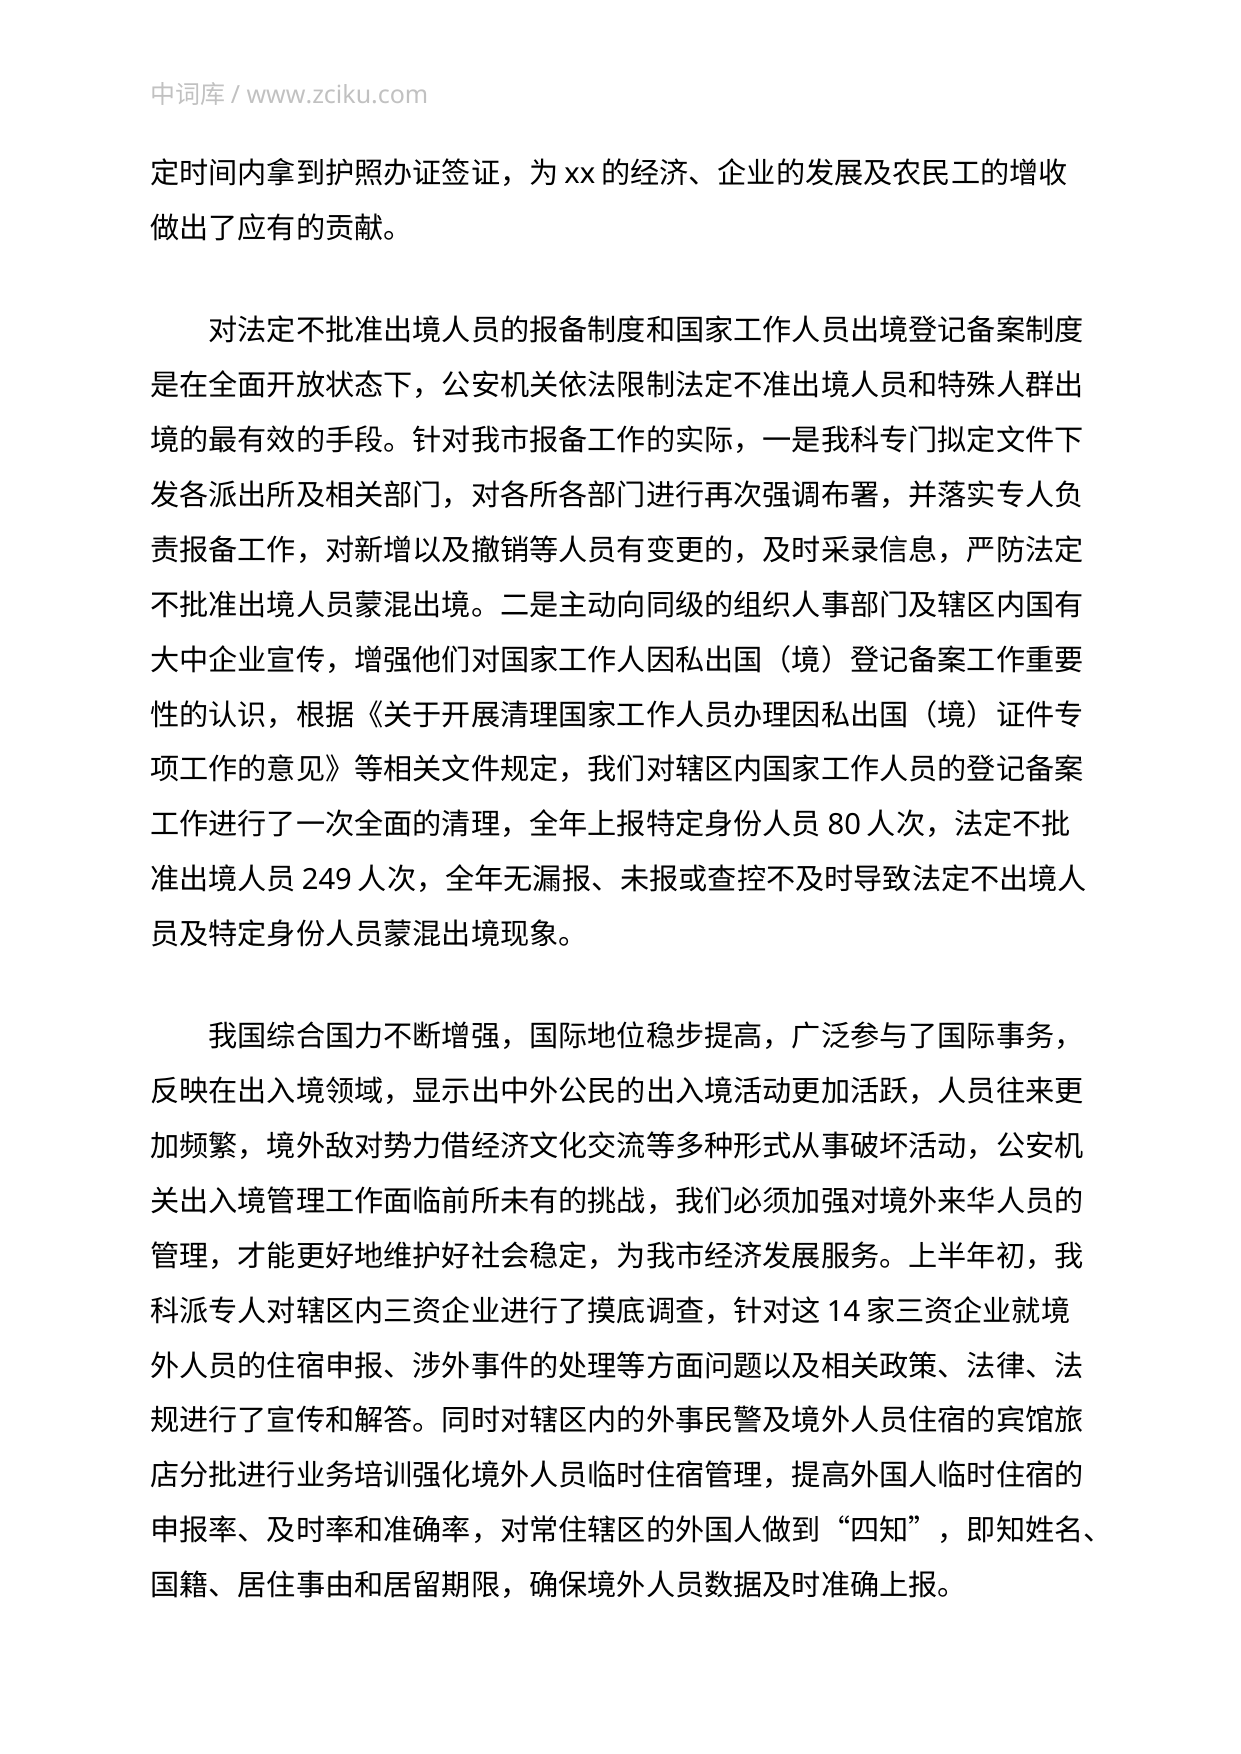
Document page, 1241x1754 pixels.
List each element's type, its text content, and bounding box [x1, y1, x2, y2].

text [150, 150, 1090, 247]
text 对法定不批准出境人员的报备制度和国家工作人员出境登记备案制度是在全面开放状态下，公安机关依法限制法定不准出境人员和特殊人群出境的最有效的手段。针对我市报备工作的实际，一是我科专门拟定文件下发各派出所及相关部门，对各所各部门进行再次强调布署，并落实专人负责报备工作，对新增以及撤销等人员有变更的，及时采录信息，严防法定不批准出境人员蒙混出境。二是主动向同级的组织人事部门及辖区内国有大中企业宣传，增强他们对国家工作人因私出国（境）登记备案工作重要性的认识，根据《关于开展清理国家工作人员办理因私出国（境）证件专项工作的意见》等相关文件规定，我们对辖区内国家工作人员的登记备案工作进行了一次全面的清理，全年上报特定身份人员 80人次，法定不批准出境人员249人次，全年无漏报、未报或查控不及时导致法定不出境人员及特定身份人员蒙混出境现象。 [150, 307, 1090, 953]
text 我国综合国力不断增强，国际地位稳步提高，广泛参与了国际事务，反映在出入境领域，显示出中外公民的出入境活动更加活跃，人员往来更加频繁，境外敌对势力借经济文化交流等多种形式从事破坏活动，公安机关出入境管理工作面临前所未有的挑战，我们必须加强对境外来华人员的管理，才能更好地维护好社会稳定，为我市经济发展服务。上半年初，我科派专人对辖区内三资企业进行了摸底调查，针对这14家三资企业就境外人员的住宿申报、涉外事件的处理等方面问题以及相关政策、法律、法规进行了宣传和解答。同时对辖区内的外事民警及境外人员住宿的宾馆旅店分批进行业务培训强化境外人员临时住宿管理，提高外国人临时住宿的申报率、及时率和准确率，对常住辖区的外国人做到“四知”，即知姓名、国籍、居住事由和居留期限，确保境外人员数据及时准确上报。 [150, 1013, 1090, 1604]
